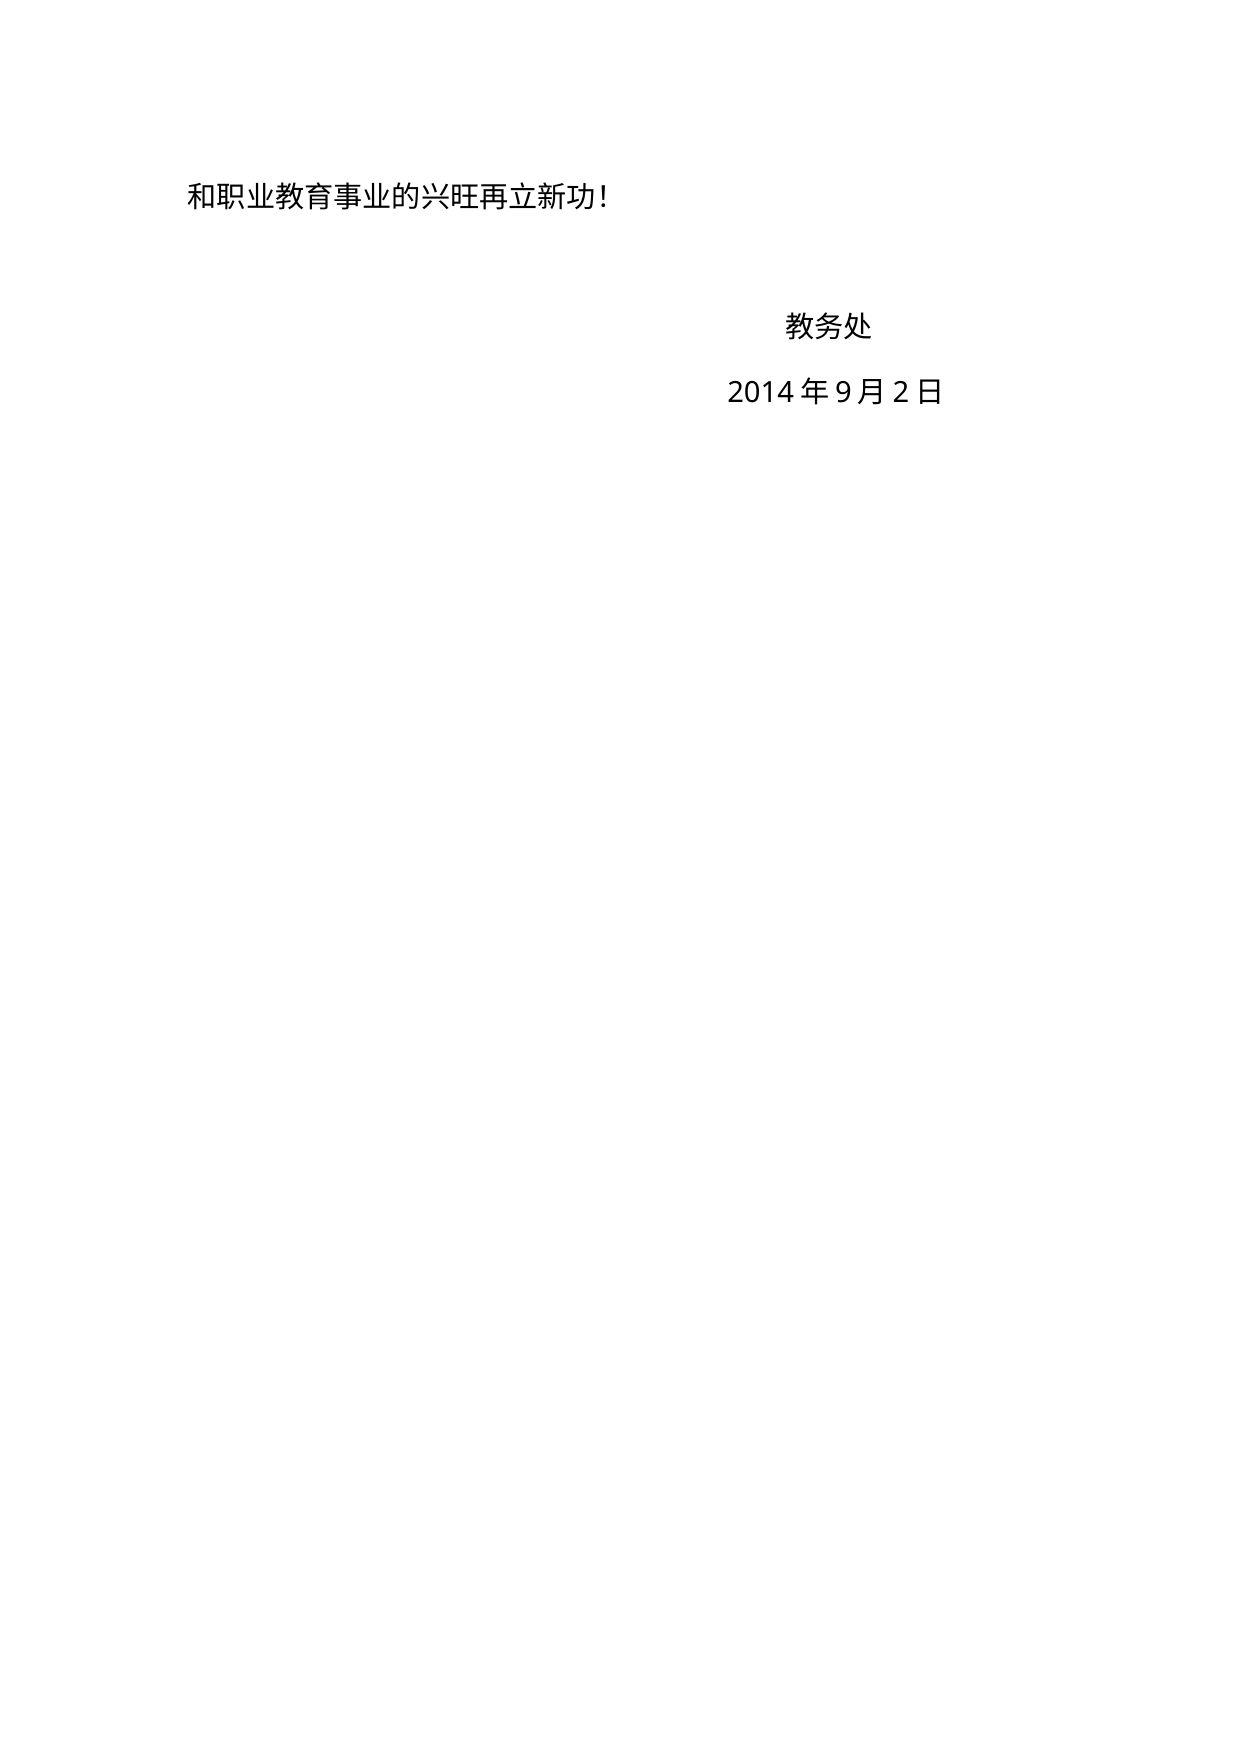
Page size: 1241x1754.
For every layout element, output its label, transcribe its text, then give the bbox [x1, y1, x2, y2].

text 2014年9月2日 [187, 357, 1053, 422]
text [187, 162, 1053, 227]
text 教务处 [187, 292, 1053, 357]
